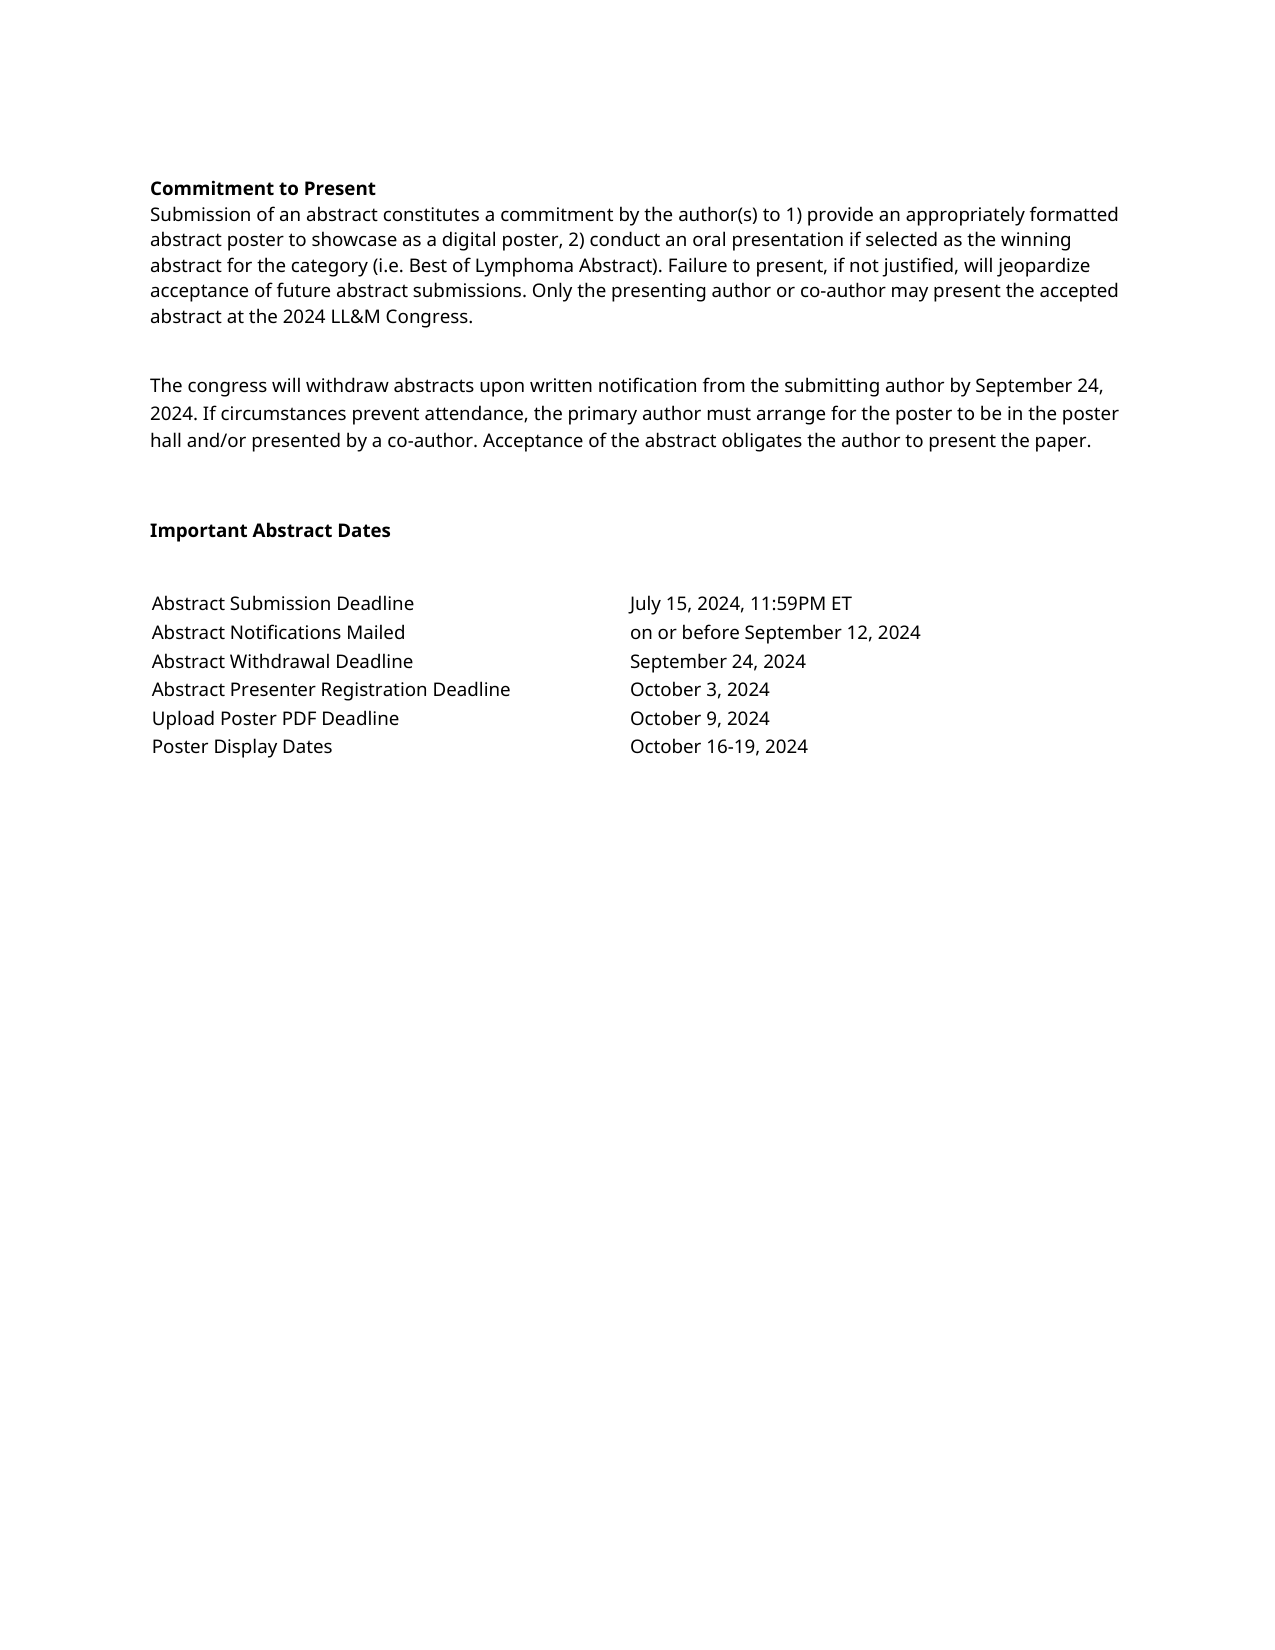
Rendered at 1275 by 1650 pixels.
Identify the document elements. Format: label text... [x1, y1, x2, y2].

table_header July 15, 2024, 11:59PM ET [628, 589, 1031, 618]
table_cell Abstract Notifications Mailed [150, 618, 628, 646]
table_cell Abstract Presenter Registration Deadline [150, 675, 628, 704]
table_cell October 3, 2024 [628, 675, 1031, 704]
table_cell on or before September 12, 2024 [628, 618, 1031, 646]
table_cell Abstract Withdrawal Deadline [150, 646, 628, 675]
text The congress will withdraw abstracts upon written notification from the submitting author by September 24, 2024. If circumstances prevent attendance, the primary author must arrange for the poster to be in the poster hall and/or presented by a co-author. Acceptance of the abstract obligates the author to present the paper. Important Abstract Dates [150, 373, 1125, 570]
table_cell September 24, 2024 [628, 646, 1031, 675]
table_header Abstract Submission Deadline [150, 589, 628, 618]
table_cell October 9, 2024 [628, 704, 1031, 732]
text Commitment to Present Submission of an abstract constitutes a commitment by the author(s) to 1) provide an appropriately formatted abstract poster to showcase as a digital poster, 2) conduct an oral presentation if selected as the winning abstract for the category (i.e. Best of Lymphoma Abstract). Failure to present, if not justified, will jeopardize acceptance of future abstract submissions. Only the presenting author or co-author may present the accepted abstract at the 2024 LL&M Congress. [150, 150, 1125, 329]
table_cell Upload Poster PDF Deadline [150, 704, 628, 732]
table_cell October 16-19, 2024 [628, 732, 1031, 761]
table_cell Poster Display Dates [150, 732, 628, 761]
